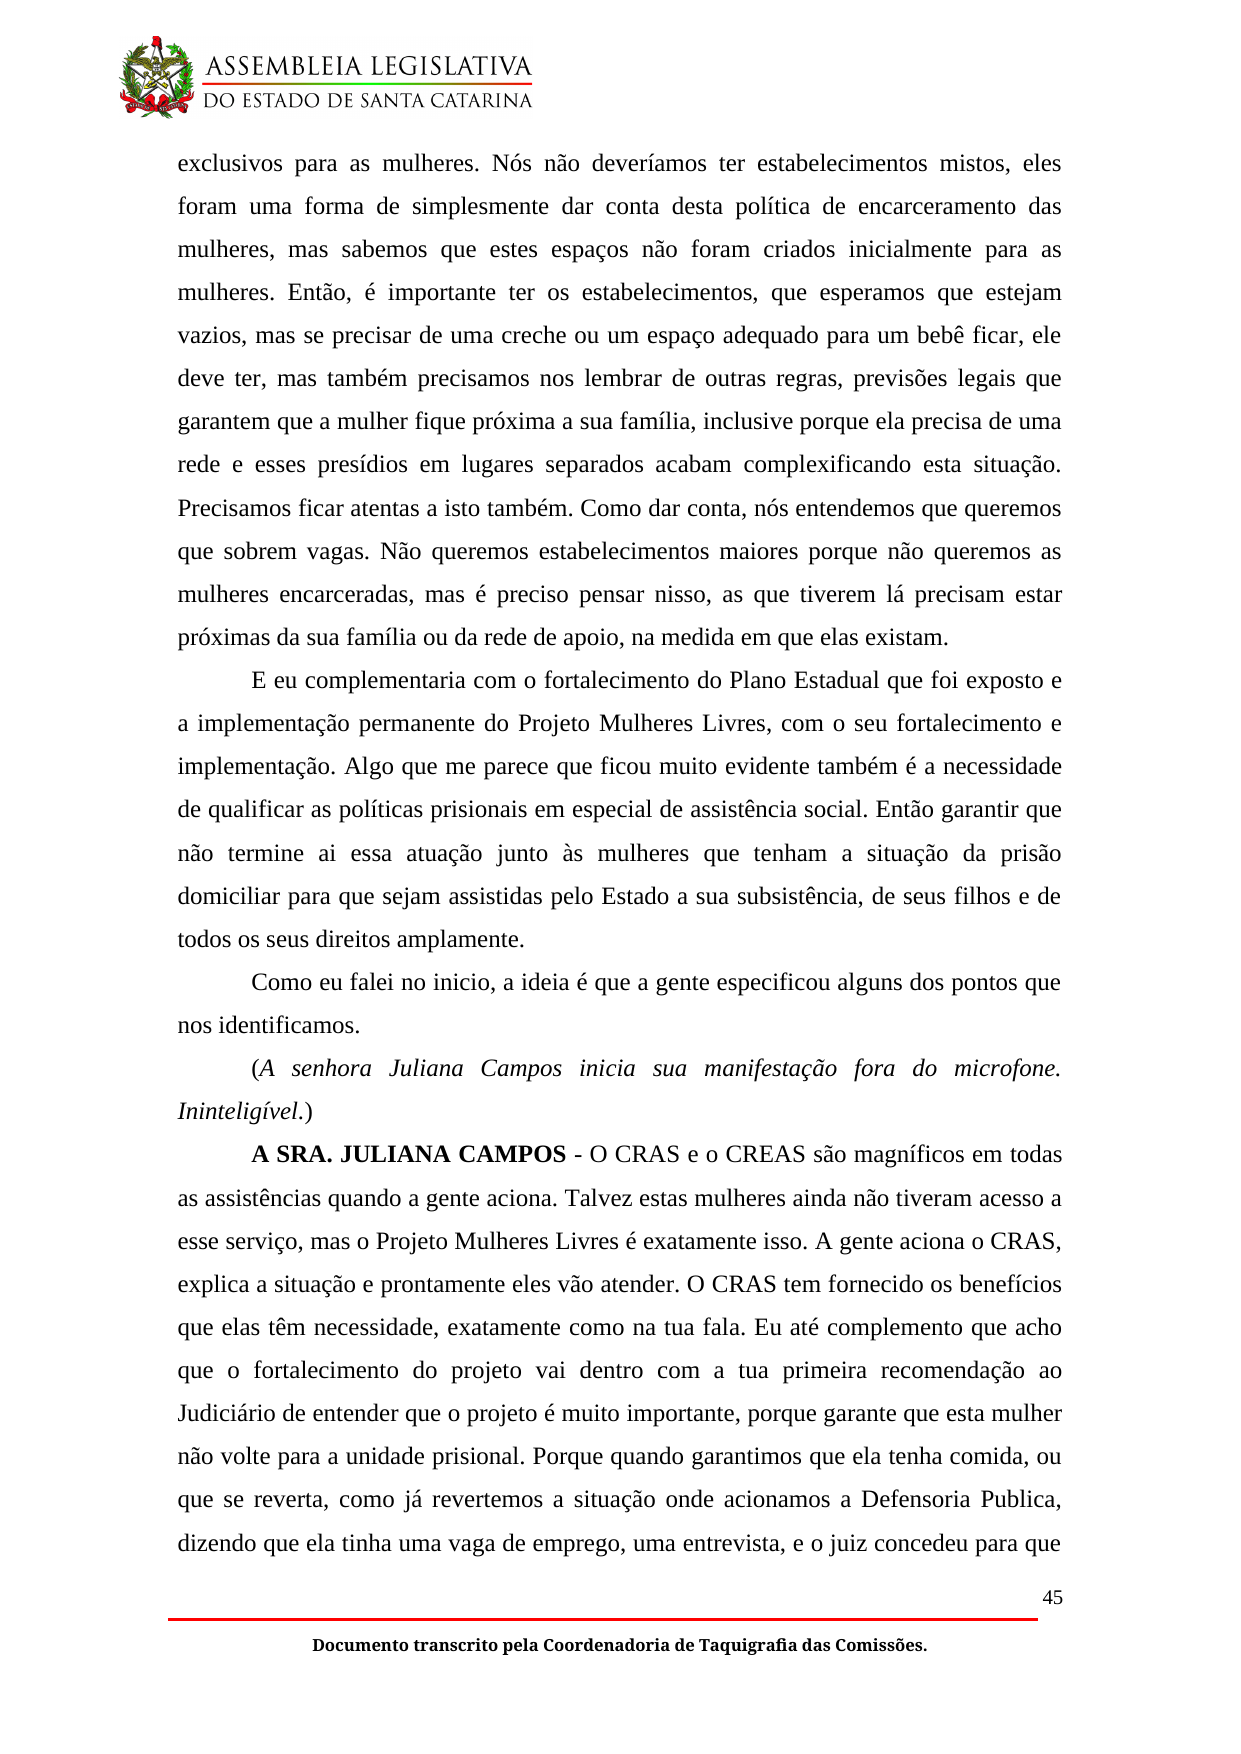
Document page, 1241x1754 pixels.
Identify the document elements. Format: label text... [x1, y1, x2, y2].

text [177, 148, 1063, 651]
text (A senhora Juliana Campos inicia sua manifestação fora do microfone. Ininteligível.) [177, 1053, 1063, 1125]
text Como eu falei no inicio, a ideia é que a gente especificou alguns dos pontos que nos identificamos. [177, 967, 1063, 1039]
picture [118, 36, 533, 119]
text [177, 1139, 1063, 1556]
text E eu complementaria com o fortalecimento do Plano Estadual que foi exposto e a implementação permanente do Projeto Mulheres Livres, com o seu fortalecimento e implementação. Algo que me parece que ficou muito evidente também é a necessidade de qualificar as políticas prisionais em especial de assistência social. Então garantir que não termine ai essa atuação junto às mulheres que tenham a situação da prisão domiciliar para que sejam assistidas pelo Estado a sua subsistência, de seus filhos e de todos os seus direitos amplamente. [177, 665, 1063, 953]
